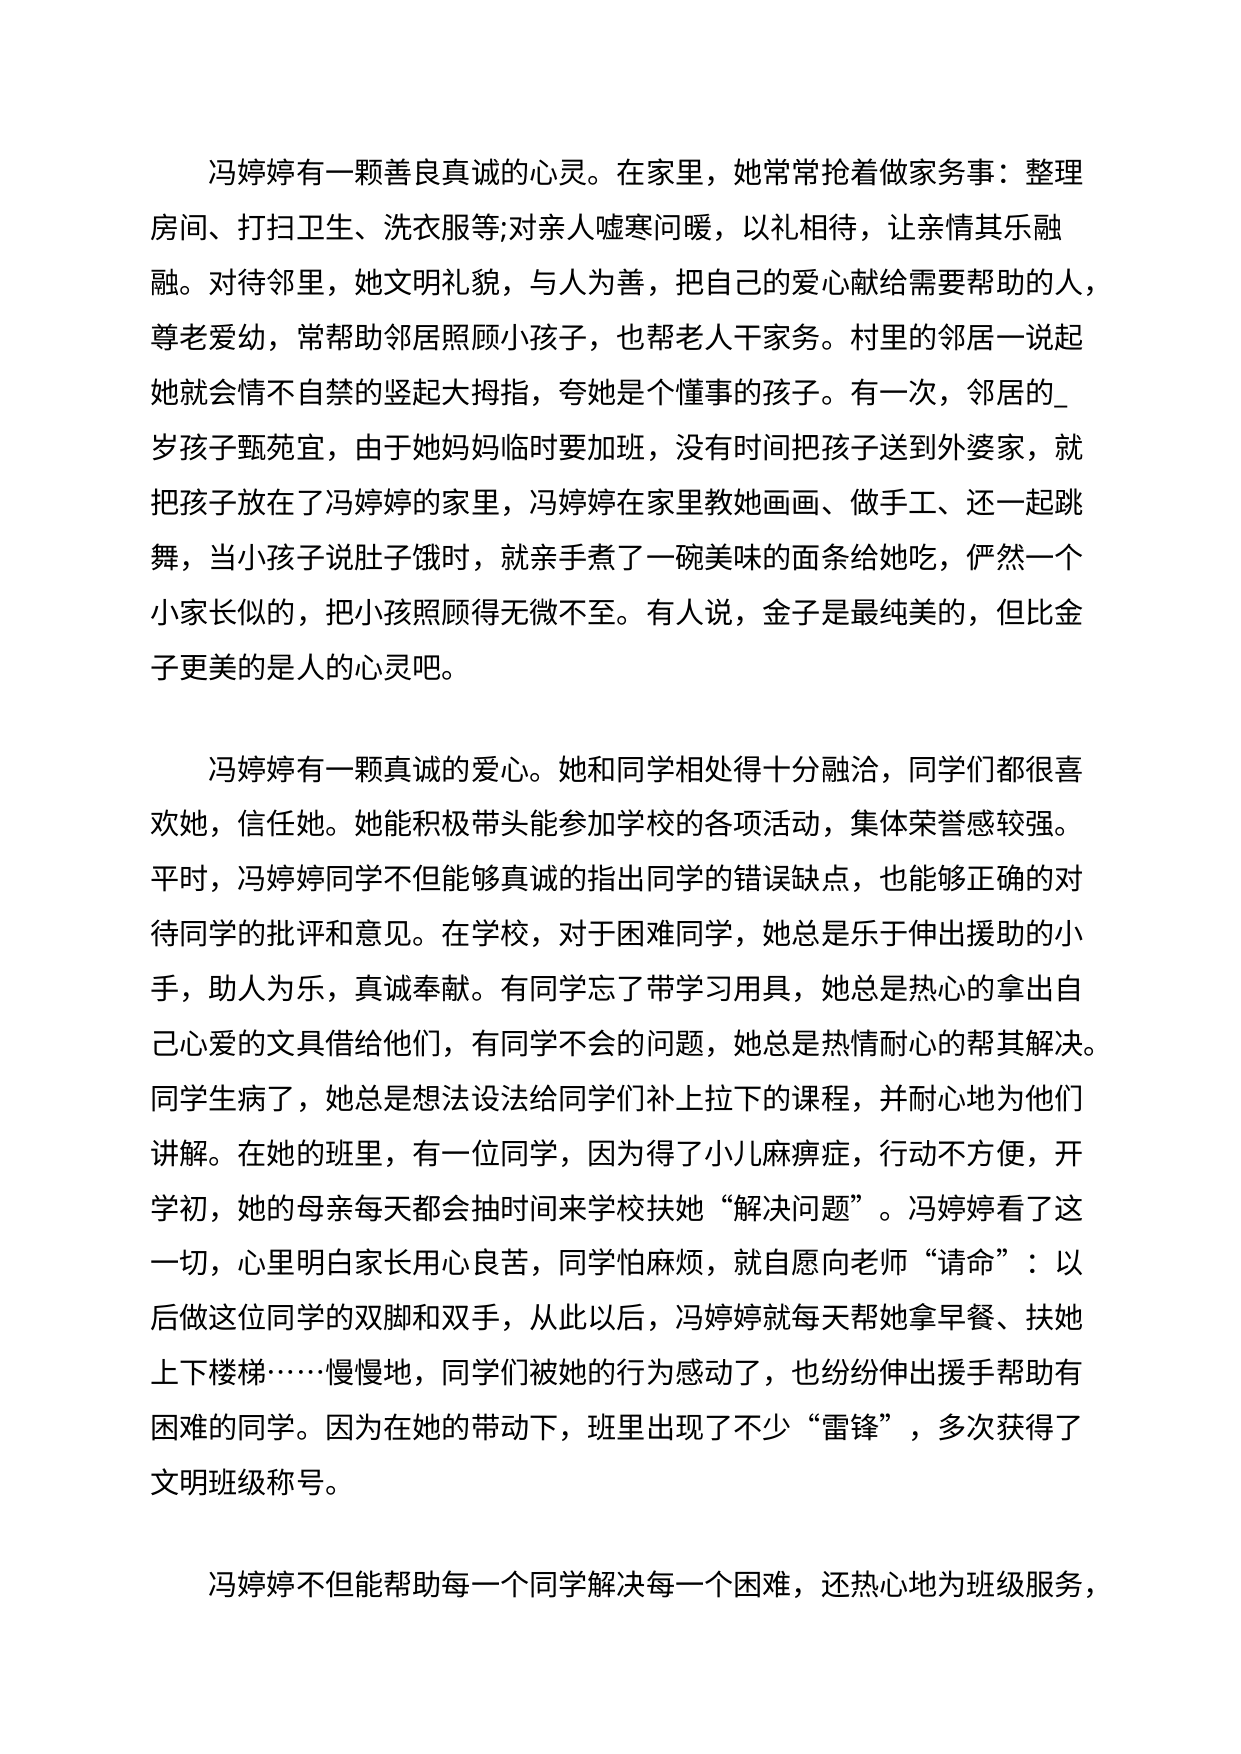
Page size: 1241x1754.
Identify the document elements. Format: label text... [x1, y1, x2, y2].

text 冯婷婷有一颗真诚的爱心。她和同学相处得十分融洽，同学们都很喜欢她，信任她。她能积极带头能参加学校的各项活动，集体荣誉感较强。平时，冯婷婷同学不但能够真诚的指出同学的错误缺点，也能够正确的对待同学的批评和意见。在学校，对于困难同学，她总是乐于伸出援助的小手，助人为乐，真诚奉献。有同学忘了带学习用具，她总是热心的拿出自己心爱的文具借给他们，有同学不会的问题，她总是热情耐心的帮其解决。同学生病了，她总是想法设法给同学们补上拉下的课程，并耐心地为他们讲解。在她的班里，有一位同学，因为得了小儿麻痹症，行动不方便，开学初，她的母亲每天都会抽时间来学校扶她“解决问题”。冯婷婷看了这一切，心里明白家长用心良苦，同学怕麻烦，就自愿向老师“请命”：以后做这位同学的双脚和双手，从此以后，冯婷婷就每天帮她拿早餐、扶她上下楼梯……慢慢地，同学们被她的行为感动了，也纷纷伸出援手帮助有困难的同学。因为在她的带动下，班里出现了不少“雷锋”，多次获得了文明班级称号。 [150, 746, 1090, 1502]
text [150, 1561, 1090, 1604]
text 冯婷婷有一颗善良真诚的心灵。在家里，她常常抢着做家务事：整理房间、打扫卫生、洗衣服等;对亲人嘘寒问暖，以礼相待，让亲情其乐融融。对待邻里，她文明礼貌，与人为善，把自己的爱心献给需要帮助的人，尊老爱幼，常帮助邻居照顾小孩子，也帮老人干家务。村里的邻居一说起她就会情不自禁的竖起大拇指，夸她是个懂事的孩子。有一次，邻居的_岁孩子甄苑宜，由于她妈妈临时要加班，没有时间把孩子送到外婆家，就把孩子放在了冯婷婷的家里，冯婷婷在家里教她画画、做手工、还一起跳舞，当小孩子说肚子饿时，就亲手煮了一碗美味的面条给她吃，俨然一个小家长似的，把小孩照顾得无微不至。有人说，金子是最纯美的，但比金子更美的是人的心灵吧。 [150, 150, 1090, 687]
